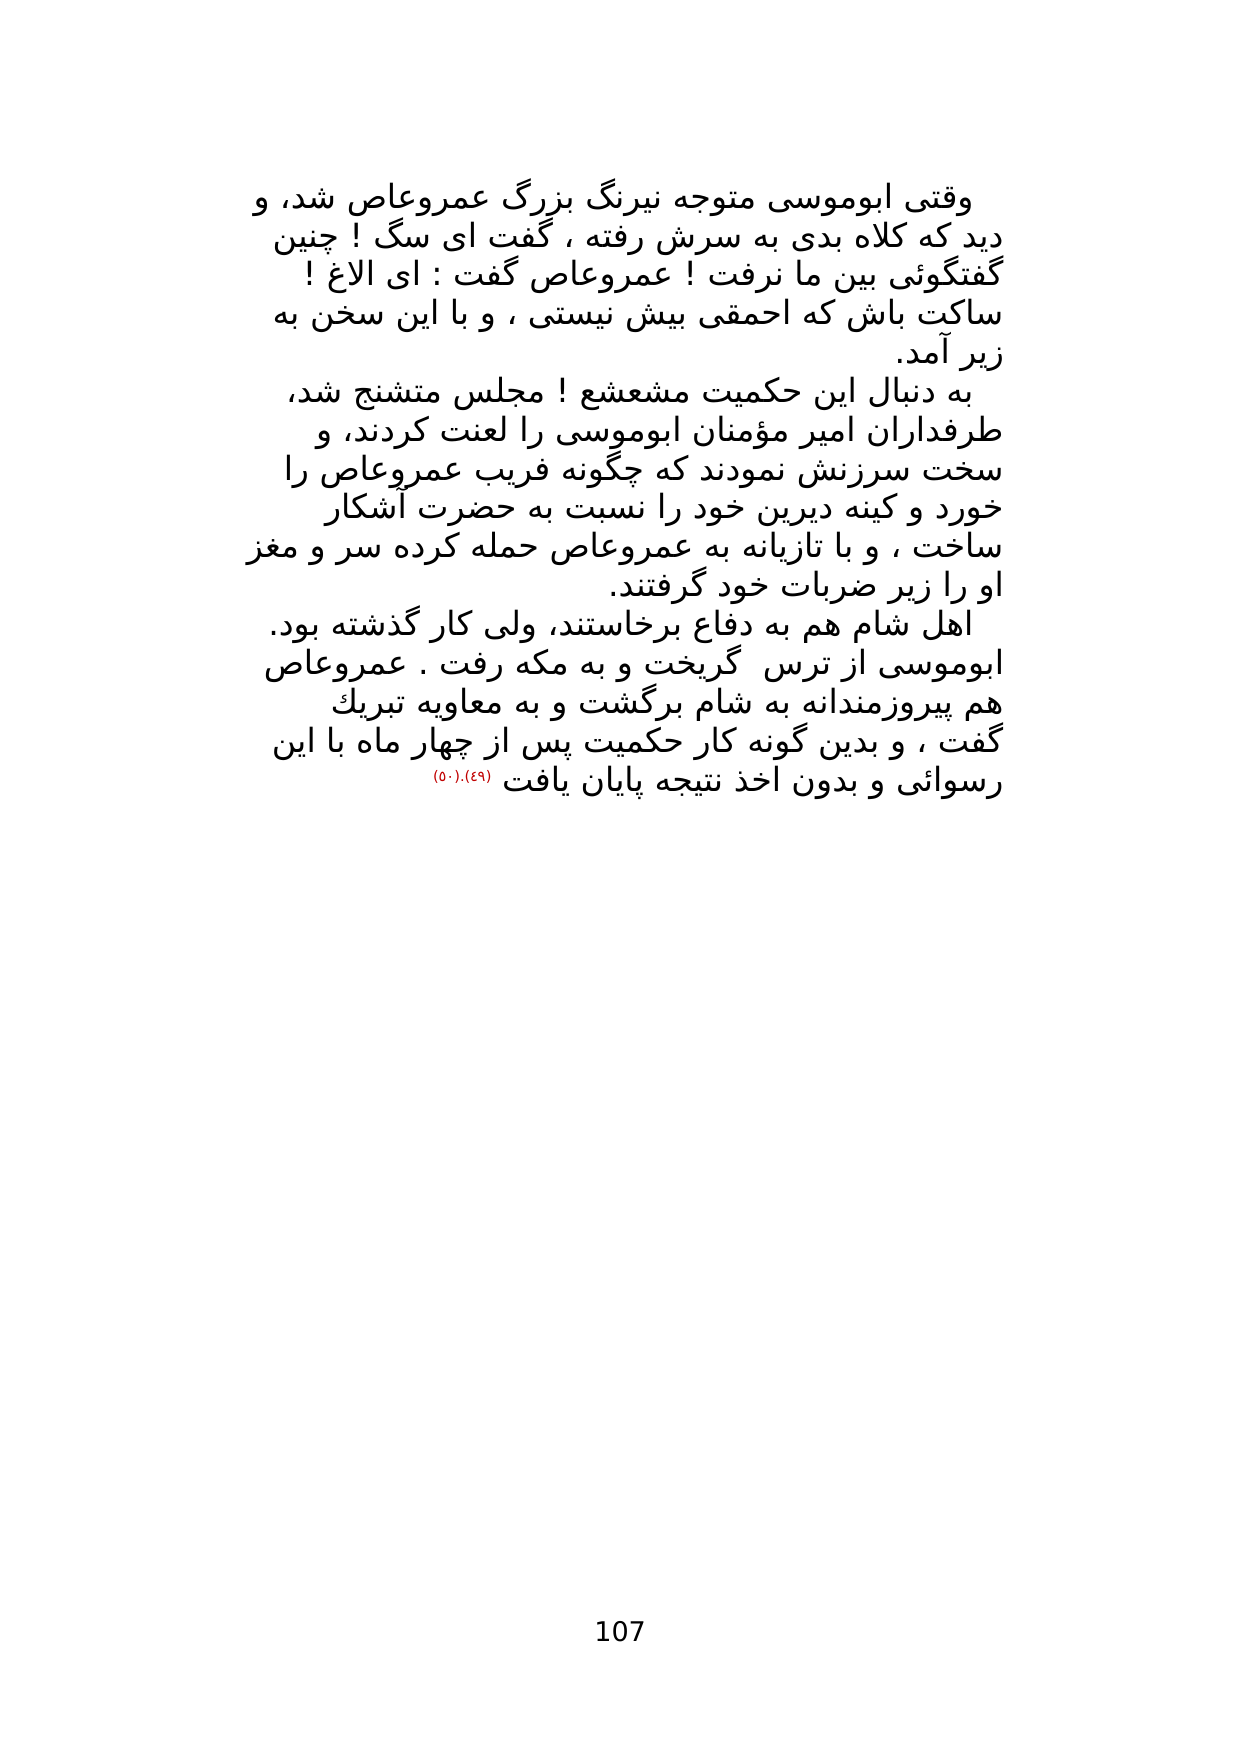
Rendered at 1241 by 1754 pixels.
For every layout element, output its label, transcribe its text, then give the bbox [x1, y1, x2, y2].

text به دنبال اين حكميت مشعشع ! مجلس متشنج شد، طرفداران امير مؤمنان ابوموسى را لعنت كردند، و سخت سرزنش نمودند كه چگونه فريب عمروعاص را خورد و كينه ديرين خود را نسبت به حضرت آشكار ساخت ، و با تازيانه به عمروعاص حمله كرده سر و مغز او را زير ضربات خود گرفتند. [236, 371, 1004, 604]
text اهل شام هم به دفاع برخاستند، ولى كار گذشته بود. ابوموسى از ترس ‍ گريخت و به مكه رفت . عمروعاص هم پيروزمندانه به شام برگشت و به معاويه تبريك گفت ، و بدين گونه كار حكميت پس از چهار ماه با اين رسوائى و بدون اخذ نتيجه پايان يافت (٤٩).(٥٠) [236, 604, 1004, 799]
text وقتى ابوموسى متوجه نيرنگ بزرگ عمروعاص شد، و ديد كه كلاه بدى به سرش رفته ، گفت اى سگ ! چنين گفتگوئى بين ما نرفت ! عمروعاص گفت : اى الاغ ! ساكت باش كه احمقى بيش نيستى ، و با اين سخن به زير آمد. [236, 177, 1004, 371]
